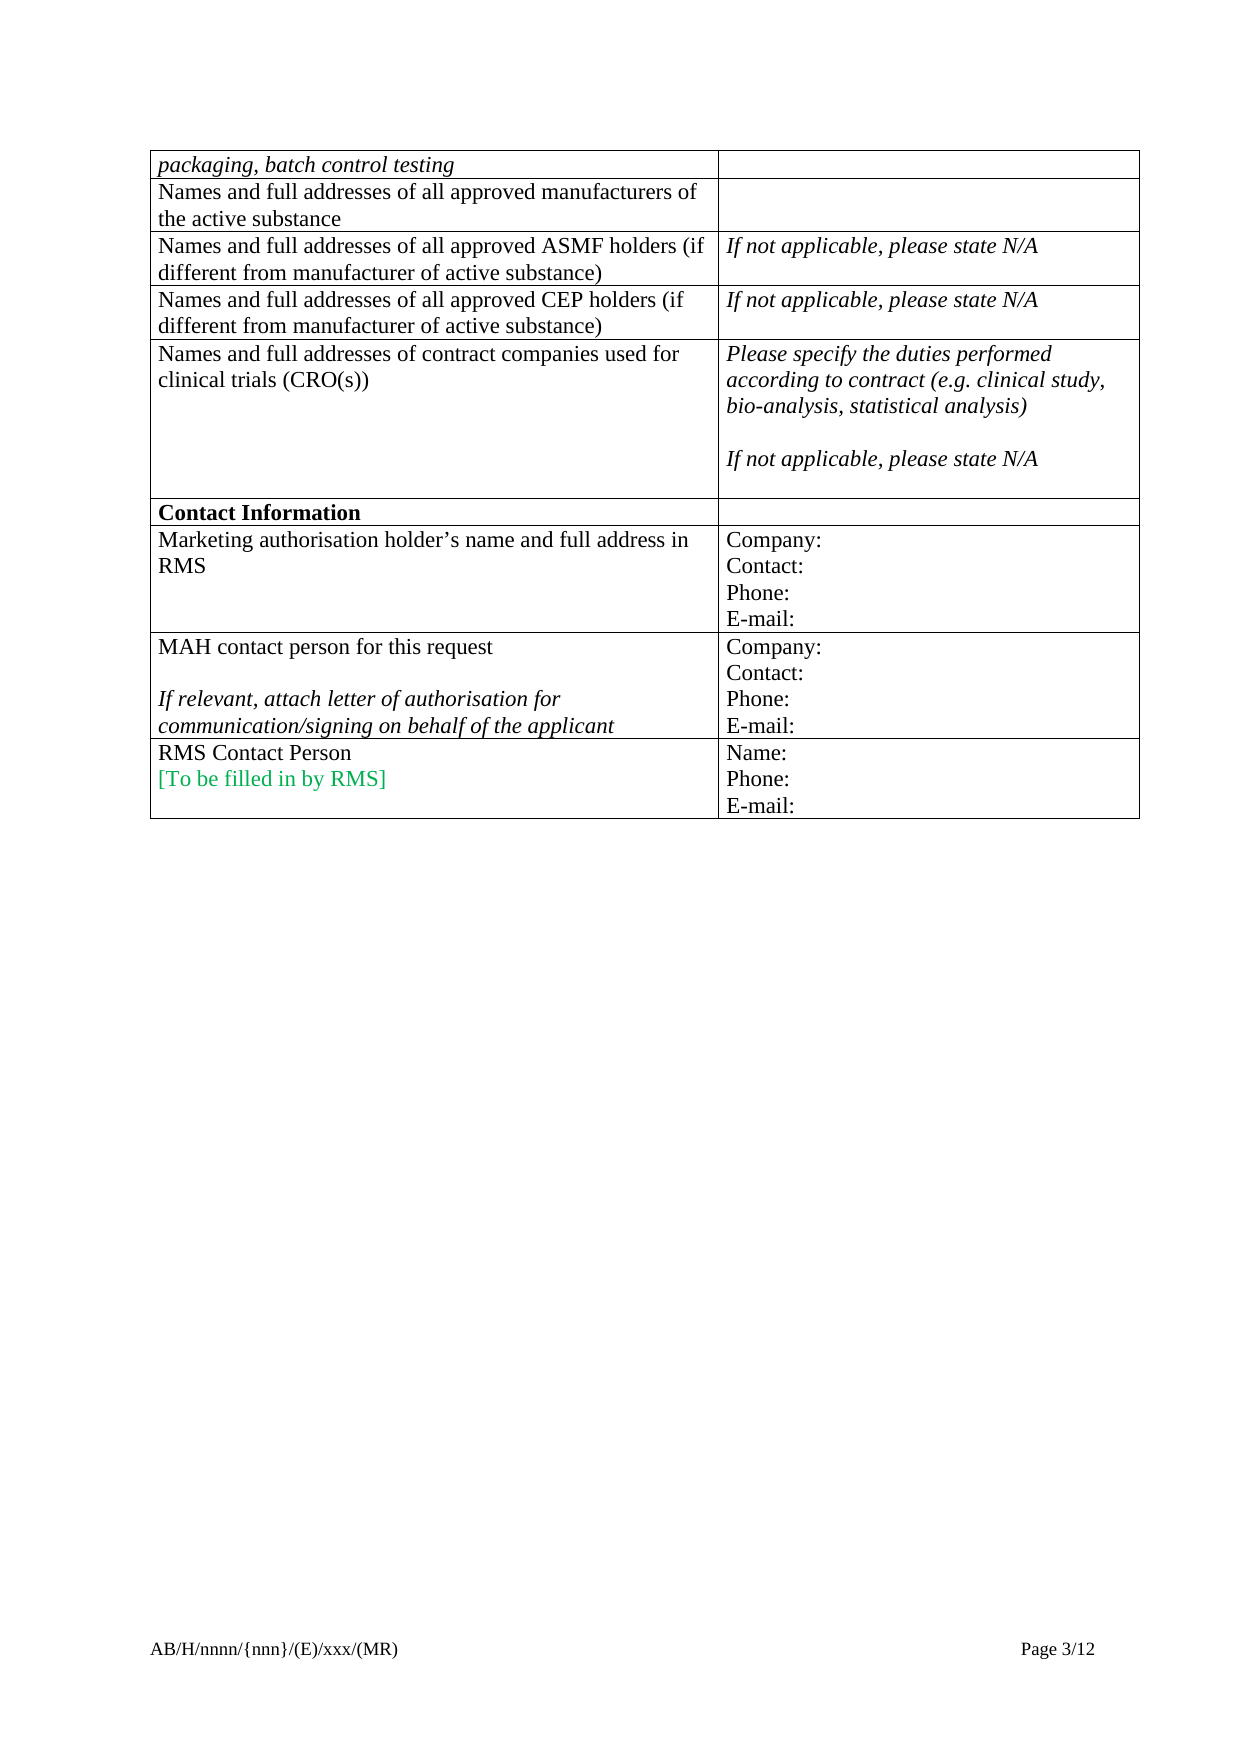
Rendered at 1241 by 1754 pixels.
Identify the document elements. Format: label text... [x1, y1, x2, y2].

table_cell Names and full addresses of all approved manufacturers of the active substance [151, 179, 718, 231]
table_cell Names and full addresses of all approved ASMF holders (if different from manufacturer of active substance) [151, 232, 718, 285]
table_cell [719, 151, 1139, 177]
table_cell Marketing authorisation holder’s name and full address in RMS [151, 526, 718, 632]
table_cell Please specify the duties performed according to contract (e.g. clinical study, bio-analysis, statistical analysis) If not applicable, please state N/A [719, 340, 1139, 498]
table_cell Contact Information [151, 499, 718, 525]
table_cell Company: Contact: Phone: E-mail: [719, 633, 1139, 738]
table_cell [151, 151, 718, 177]
table_cell [719, 499, 1139, 525]
table_cell If not applicable, please state N/A [719, 232, 1139, 285]
table_cell RMS Contact Person [To be filled in by RMS] [151, 739, 718, 818]
table_cell If not applicable, please state N/A [719, 286, 1139, 339]
table_cell Name: Phone: E-mail: [719, 739, 1139, 818]
table_cell Names and full addresses of contract companies used for clinical trials (CRO(s)) [151, 340, 718, 498]
table_cell Names and full addresses of all approved CEP holders (if different from manufacturer of active substance) [151, 286, 718, 339]
table_cell Company: Contact: Phone: E-mail: [719, 526, 1139, 632]
table_cell MAH contact person for this request If relevant, attach letter of authorisation for communication/signing on behalf of the applicant [151, 633, 718, 738]
table_cell [719, 179, 1139, 231]
